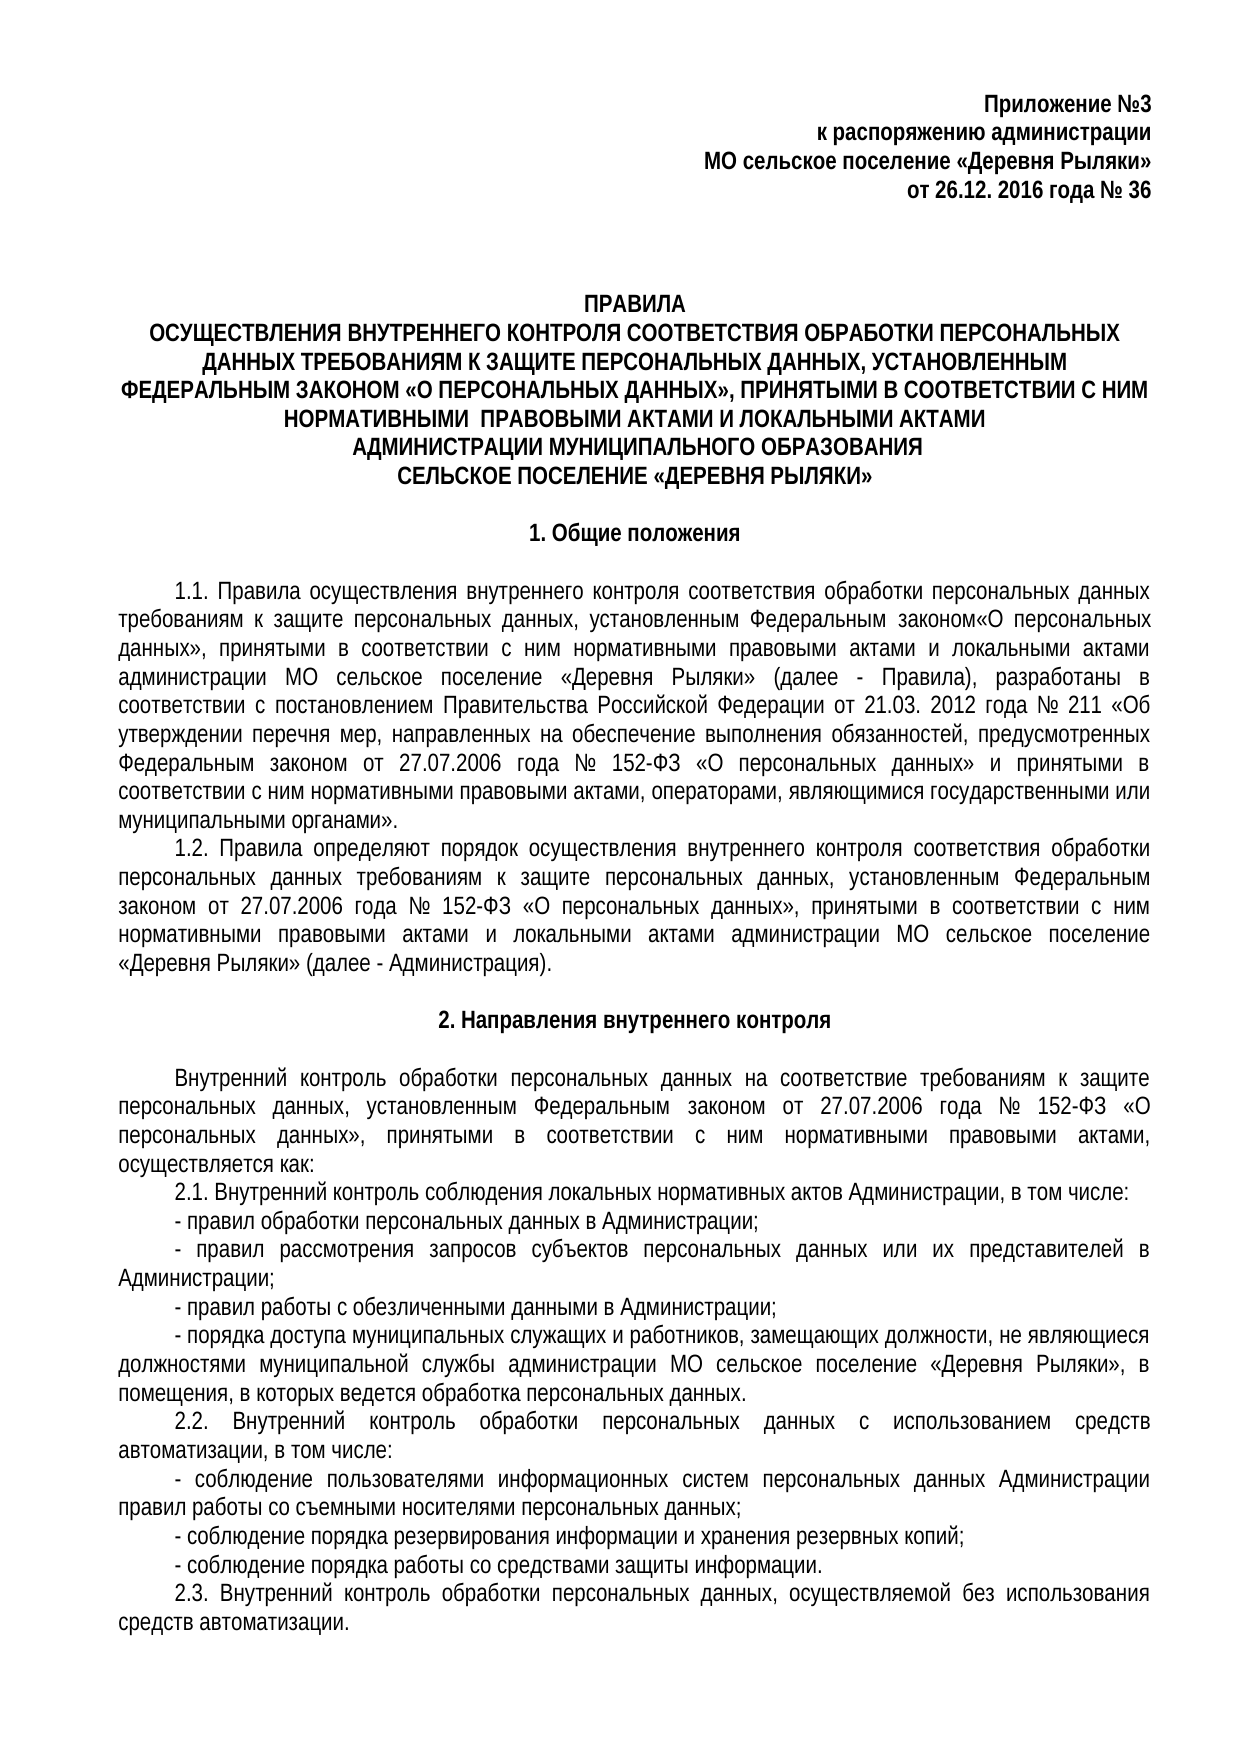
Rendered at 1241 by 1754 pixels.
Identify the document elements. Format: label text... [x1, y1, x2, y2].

text 1. Общие положения [118, 518, 1152, 547]
text Внутренний контроль обработки персональных данных на соответствие требованиям к защите персональных данных, установленным Федеральным законом от 27.07.2006 года № 152-ФЗ «О персональных данных», принятыми в соответствии с ним нормативными правовыми актами, осуществляется как: [118, 1063, 1152, 1177]
text - порядка доступа муниципальных служащих и работников, замещающих должности, не являющиеся должностями муниципальной службы администрации МО сельское поселение «Деревня Рыляки», в помещения, в которых ведется обработка персональных данных. [118, 1320, 1152, 1406]
text СЕЛЬСКОЕ ПОСЕЛЕНИЕ «ДЕРЕВНЯ РЫЛЯКИ» [118, 461, 1152, 490]
text ОСУЩЕСТВЛЕНИЯ ВНУТРЕННЕГО КОНТРОЛЯ СООТВЕТСТВИЯ ОБРАБОТКИ ПЕРСОНАЛЬНЫХ ДАННЫХ ТРЕБОВАНИЯМ К ЗАЩИТЕ ПЕРСОНАЛЬНЫХ ДАННЫХ, УСТАНОВЛЕННЫМ ФЕДЕРАЛЬНЫМ ЗАКОНОМ «О ПЕРСОНАЛЬНЫХ ДАННЫХ», ПРИНЯТЫМИ В СООТВЕТСТВИИ С НИМ НОРМАТИВНЫМИ ПРАВОВЫМИ АКТАМИ И ЛОКАЛЬНЫМИ АКТАМИ [118, 318, 1152, 432]
text 1.2. Правила определяют порядок осуществления внутреннего контроля соответствия обработки персональных данных требованиям к защите персональных данных, установленным Федеральным законом от 27.07.2006 года № 152-ФЗ «О персональных данных», принятыми в соответствии с ним нормативными правовыми актами и локальными актами администрации МО сельское поселение «Деревня Рыляки» (далее - Администрация). [118, 833, 1152, 977]
text 2.2. Внутренний контроль обработки персональных данных с использованием средств автоматизации, в том числе: [118, 1406, 1152, 1464]
text АДМИНИСТРАЦИИ МУНИЦИПАЛЬНОГО ОБРАЗОВАНИЯ [118, 432, 1152, 461]
text от 26.12. 2016 года № 36 [118, 174, 1152, 203]
text - соблюдение порядка резервирования информации и хранения резервных копий; [118, 1521, 1152, 1549]
text 2.1. Внутренний контроль соблюдения локальных нормативных актов Администрации, в том числе: [118, 1177, 1152, 1206]
text - соблюдение порядка работы со средствами защиты информации. [118, 1549, 1152, 1578]
text МО сельское поселение «Деревня Рыляки» [118, 146, 1152, 174]
text - правил рассмотрения запросов субъектов персональных данных или их представителей в Администрации; [118, 1234, 1152, 1292]
text - правил работы с обезличенными данными в Администрации; [118, 1292, 1152, 1320]
text 2.3. Внутренний контроль обработки персональных данных, осуществляемой без использования средств автоматизации. [118, 1578, 1152, 1636]
text к распоряжению администрации [118, 117, 1152, 146]
text - правил обработки персональных данных в Администрации; [118, 1206, 1152, 1234]
text Приложение №3 [118, 89, 1152, 117]
text ПРАВИЛА [118, 289, 1152, 318]
text - соблюдение пользователями информационных систем персональных данных Администрации правил работы со съемными носителями персональных данных; [118, 1464, 1152, 1521]
text 2. Направления внутреннего контроля [118, 1005, 1152, 1034]
text 1.1. Правила осуществления внутреннего контроля соответствия обработки персональных данных требованиям к защите персональных данных, установленным Федеральным законом«О персональных данных», принятыми в соответствии с ним нормативными правовыми актами и локальными актами администрации МО сельское поселение «Деревня Рыляки» (далее - Правила), разработаны в соответствии с постановлением Правительства Российской Федерации от 21.03. 2012 года № 211 «Об утверждении перечня мер, направленных на обеспечение выполнения обязанностей, предусмотренных Федеральным законом от 27.07.2006 года № 152-ФЗ «О персональных данных» и принятыми в соответствии с ним нормативными правовыми актами, операторами, являющимися государственными или муниципальными органами». [118, 576, 1152, 833]
